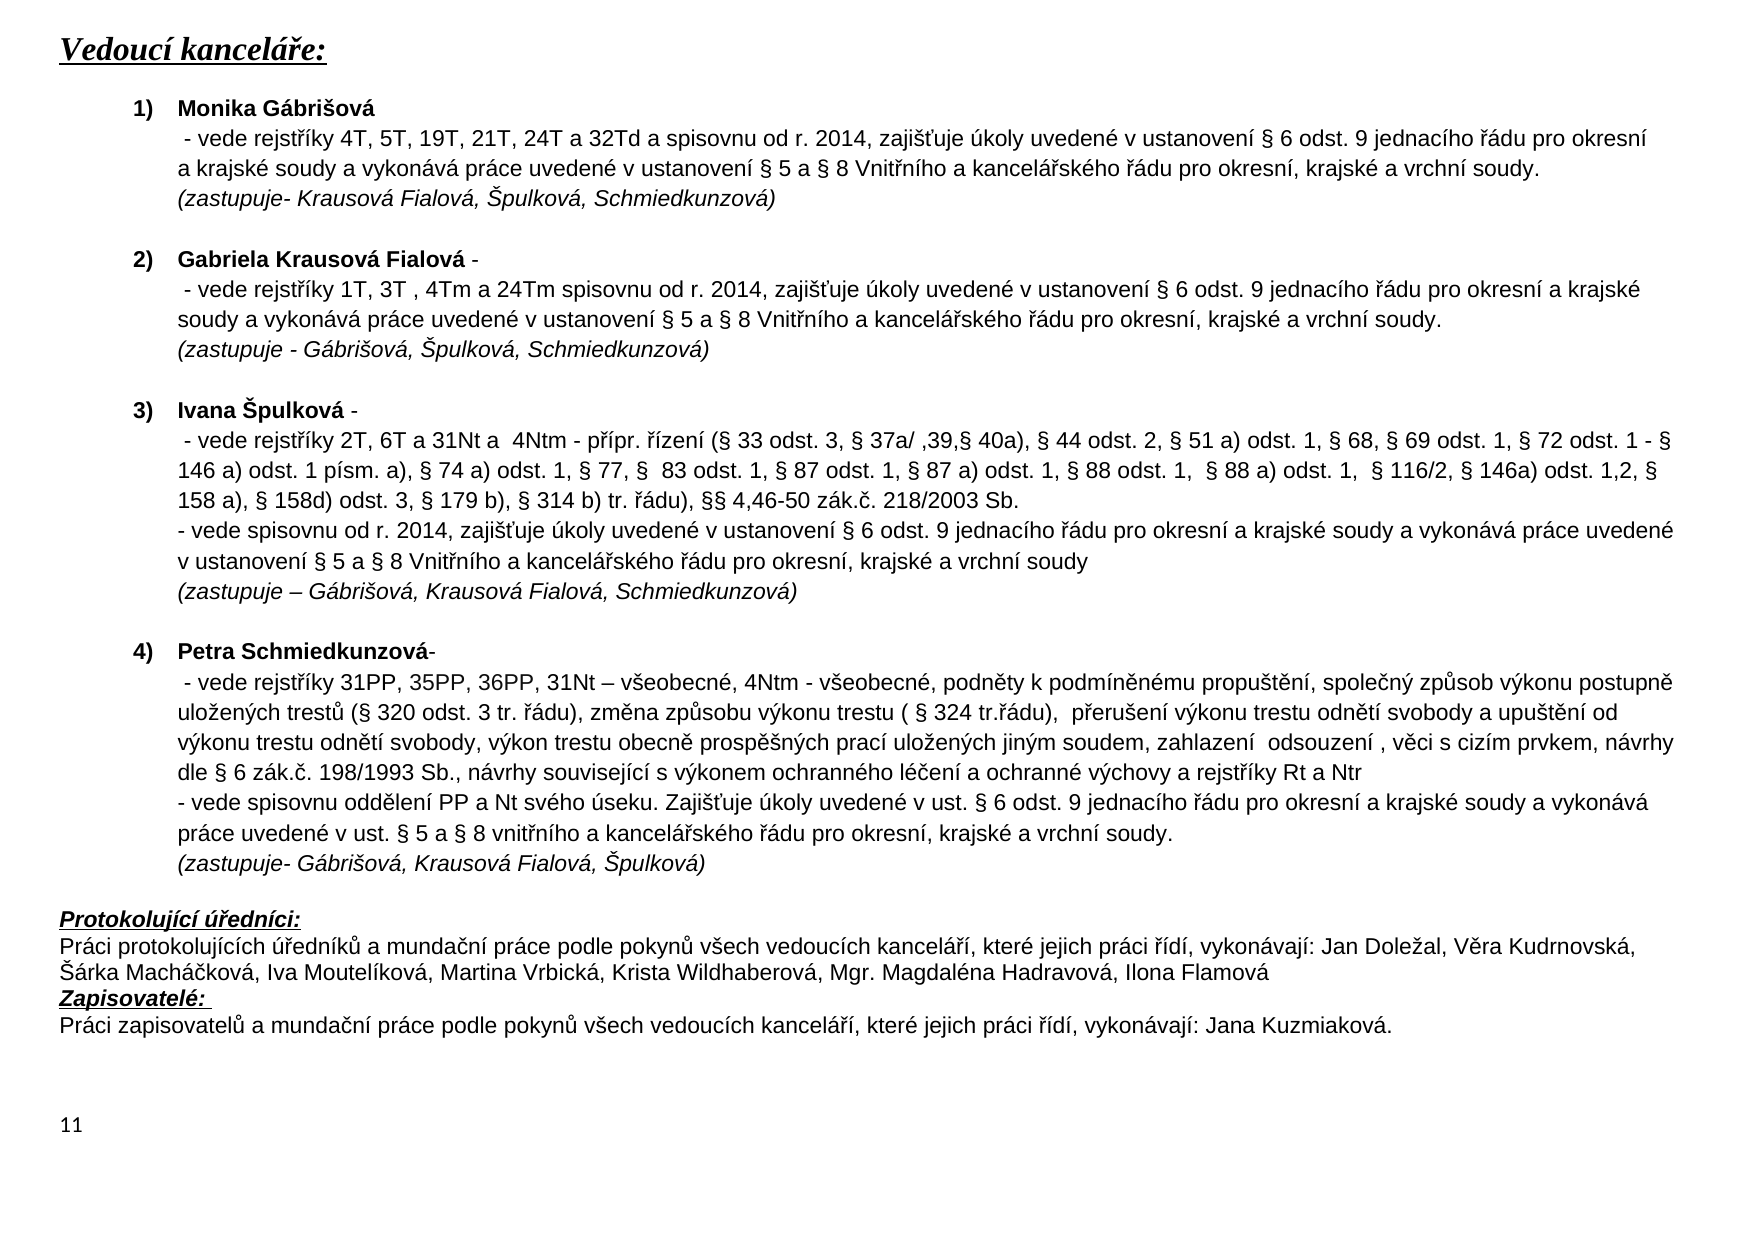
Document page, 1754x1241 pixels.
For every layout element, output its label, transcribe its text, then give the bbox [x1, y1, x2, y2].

text Práci protokolujících úředníků a mundační práce podle pokynů všech vedoucích kanceláří, které jejich práci řídí, vykonávají: Jan Doležal, Věra Kudrnovská, Šárka Macháčková, Iva Moutelíková, Martina Vrbická, Krista Wildhaberová, Mgr. Magdaléna Hadravová, Ilona Flamová [59, 933, 1695, 985]
text 2) Gabriela Krausová Fialová - [59, 246, 1695, 272]
text - vede rejstříky 2T, 6T a 31Nt a 4Ntm - přípr. řízení (§ 33 odst. 3, § 37a/ ,39,§ 40a), § 44 odst. 2, § 51 a) odst. 1, § 68, § 69 odst. 1, § 72 odst. 1 - § 146 a) odst. 1 písm. a), § 74 a) odst. 1, § 77, § 83 odst. 1, § 87 odst. 1, § 87 a) odst. 1, § 88 odst. 1, § 88 a) odst. 1, § 116/2, § 146a) odst. 1,2, § 158 a), § 158d) odst. 3, § 179 b), § 314 b) tr. řádu), §§ 4,46-50 zák.č. 218/2003 Sb. [177, 427, 1695, 513]
text Protokolující úředníci: [59, 906, 1695, 933]
text - vede rejstříky 31PP, 35PP, 36PP, 31Nt – všeobecné, 4Ntm - všeobecné, podněty k podmíněnému propuštění, společný způsob výkonu postupně uložených trestů (§ 320 odst. 3 tr. řádu), změna způsobu výkonu trestu ( § 324 tr.řádu), přerušení výkonu trestu odnětí svobody a upuštění od výkonu trestu odnětí svobody, výkon trestu obecně prospěšných prací uložených jiným soudem, zahlazení odsouzení , věci s cizím prvkem, návrhy dle § 6 zák.č. 198/1993 Sb., návrhy související s výkonem ochranného léčení a ochranné výchovy a rejstříky Rt a Ntr [177, 668, 1695, 785]
text (zastupuje - Gábrišová, Špulková, Schmiedkunzová) [59, 336, 1695, 362]
text Vedoucí kanceláře: [59, 29, 1695, 68]
text (zastupuje – Gábrišová, Krausová Fialová, Schmiedkunzová) [177, 578, 1695, 604]
text 1) Monika Gábrišová [59, 94, 1695, 121]
text Práci zapisovatelů a mundační práce podle pokynů všech vedoucích kanceláří, které jejich práci řídí, vykonávají: Jana Kuzmiaková. [59, 1012, 1695, 1038]
text 3) Ivana Špulková - [59, 397, 1695, 423]
text (zastupuje- Gábrišová, Krausová Fialová, Špulková) [177, 850, 1695, 876]
text - vede spisovnu od r. 2014, zajišťuje úkoly uvedené v ustanovení § 6 odst. 9 jednacího řádu pro okresní a krajské soudy a vykonává práce uvedené v ustanovení § 5 a § 8 Vnitřního a kancelářského řádu pro okresní, krajské a vrchní soudy [177, 517, 1695, 574]
text - vede rejstříky 4T, 5T, 19T, 21T, 24T a 32Td a spisovnu od r. 2014, zajišťuje úkoly uvedené v ustanovení § 6 odst. 9 jednacího řádu pro okresní a krajské soudy a vykonává práce uvedené v ustanovení § 5 a § 8 Vnitřního a kancelářského řádu pro okresní, krajské a vrchní soudy. [177, 125, 1695, 181]
text - vede spisovnu oddělení PP a Nt svého úseku. Zajišťuje úkoly uvedené v ust. § 6 odst. 9 jednacího řádu pro okresní a krajské soudy a vykonává práce uvedené v ust. § 5 a § 8 vnitřního a kancelářského řádu pro okresní, krajské a vrchní soudy. [177, 789, 1695, 846]
text (zastupuje- Krausová Fialová, Špulková, Schmiedkunzová) [59, 185, 1695, 211]
text Zapisovatelé: [59, 985, 1695, 1012]
text 4) Petra Schmiedkunzová- [133, 638, 1695, 664]
text - vede rejstříky 1T, 3T , 4Tm a 24Tm spisovnu od r. 2014, zajišťuje úkoly uvedené v ustanovení § 6 odst. 9 jednacího řádu pro okresní a krajské soudy a vykonává práce uvedené v ustanovení § 5 a § 8 Vnitřního a kancelářského řádu pro okresní, krajské a vrchní soudy. [177, 276, 1695, 332]
